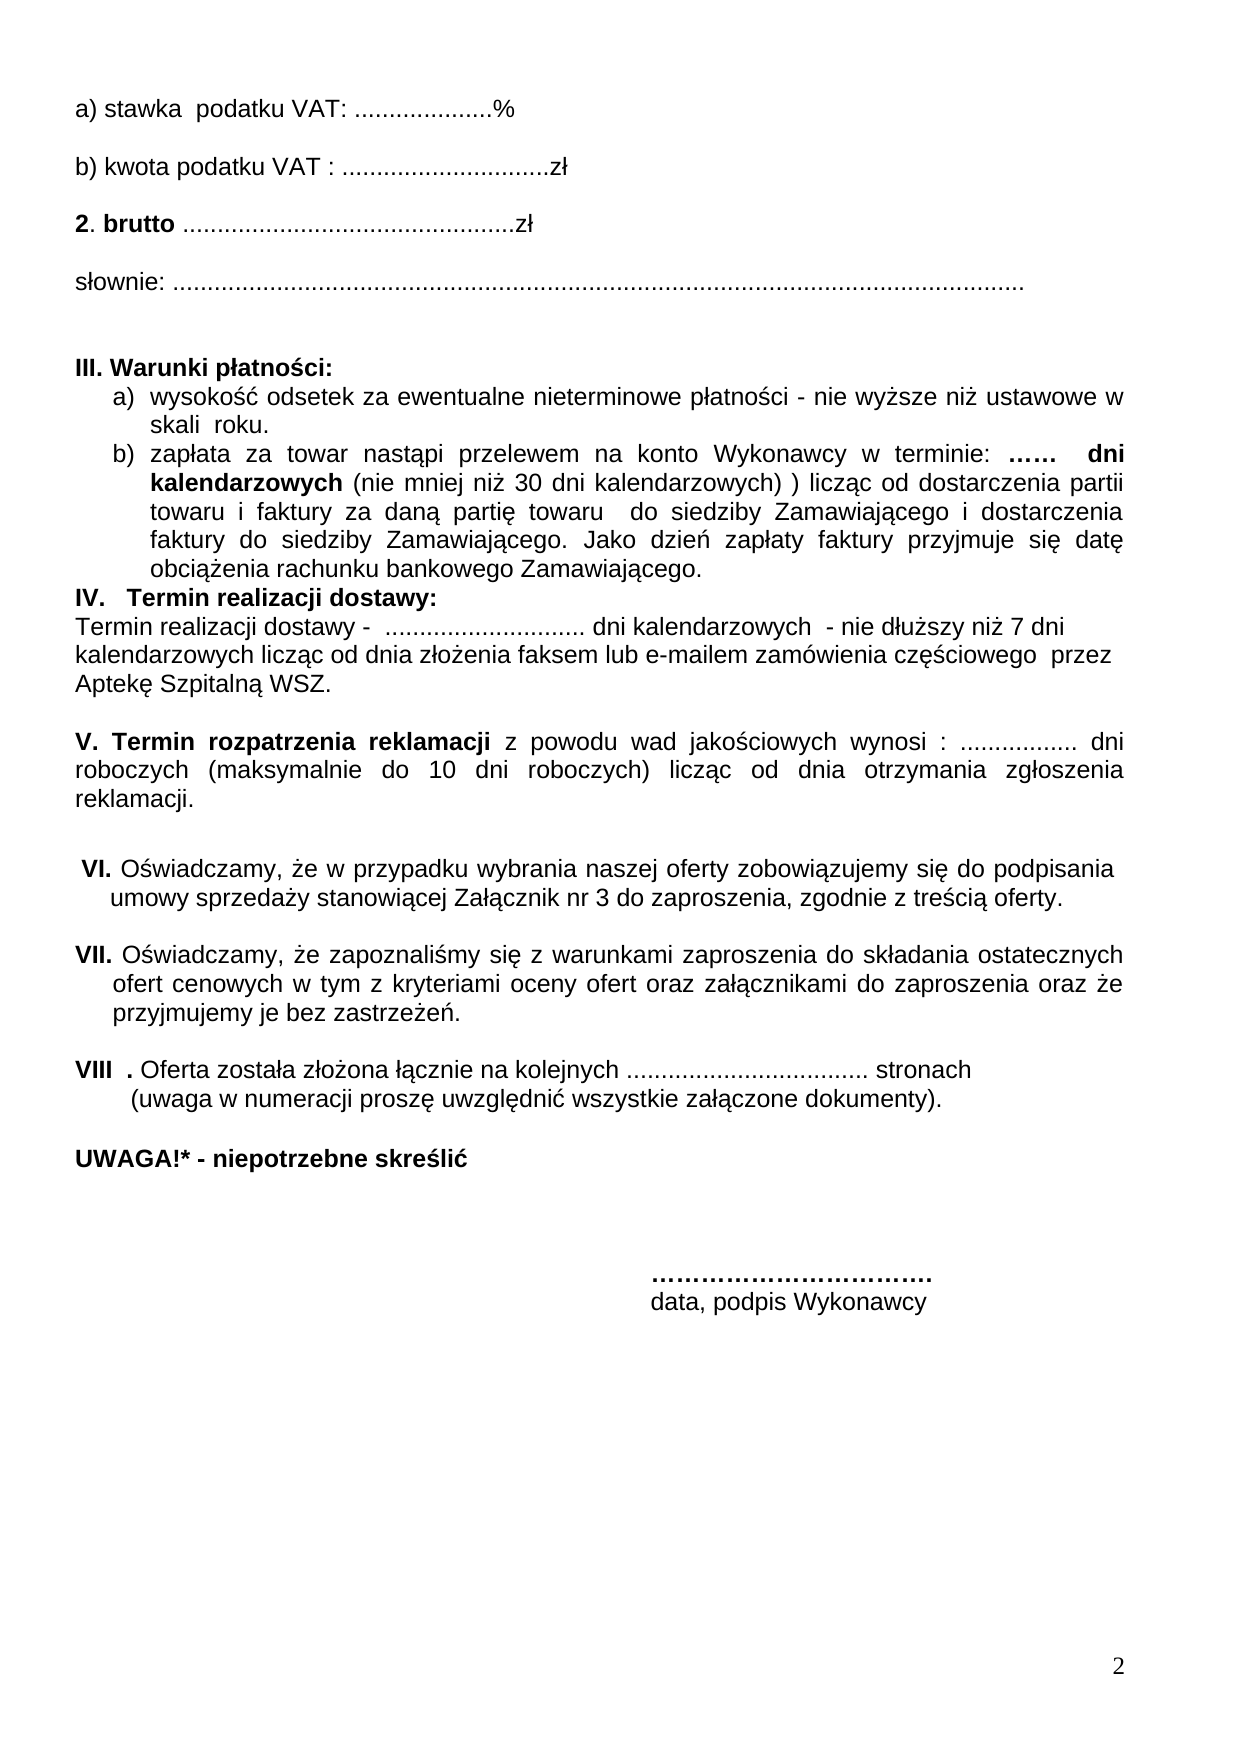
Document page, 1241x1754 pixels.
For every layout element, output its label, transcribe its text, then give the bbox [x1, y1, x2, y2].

text a) stawka podatku VAT: ....................% [75, 94, 1125, 123]
list zapłata za towar nastąpi przelewem na konto Wykonawcy w terminie: …… dni kalendarzowych (nie mniej niż 30 dni kalendarzowych) ) licząc od dostarczenia partii towaru i faktury za daną partię towaru do siedziby Zamawiającego i dostarczenia faktury do siedziby Zamawiającego. Jako dzień zapłaty faktury przyjmuje się datę obciążenia rachunku bankowego Zamawiającego. [112, 439, 1125, 583]
text VII. Oświadczamy, że zapoznaliśmy się z warunkami zaproszenia do składania ostatecznych ofert cenowych w tym z kryteriami oceny ofert oraz załącznikami do zaproszenia oraz że przyjmujemy je bez zastrzeżeń. [75, 940, 1125, 1026]
text V. Termin rozpatrzenia reklamacji z powodu wad jakościowych wynosi : ................. dni roboczych (maksymalnie do 10 dni roboczych) licząc od dnia otrzymania zgłoszenia reklamacji. [75, 726, 1125, 813]
text ……………………………. [75, 1258, 1125, 1287]
text VIII . Oferta została złożona łącznie na kolejnych ................................... stronach [75, 1055, 1125, 1084]
text b) kwota podatku VAT : ..............................zł [75, 151, 1125, 180]
text 2. brutto ................................................zł [75, 209, 1125, 238]
text VI. Oświadczamy, że w przypadku wybrania naszej oferty zobowiązujemy się do podpisania umowy sprzedaży stanowiącej Załącznik nr 3 do zaproszenia, zgodnie z treścią oferty. [38, 854, 1125, 911]
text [75, 266, 1125, 295]
list wysokość odsetek za ewentualne nieterminowe płatności - nie wyższe niż ustawowe w skali roku. [112, 381, 1125, 439]
text (uwaga w numeracji proszę uwzględnić wszystkie załączone dokumenty). [75, 1084, 1125, 1113]
text III. Warunki płatności: [75, 353, 1125, 381]
text UWAGA!* - niepotrzebne skreślić [75, 1143, 1125, 1172]
text IV. Termin realizacji dostawy: [75, 583, 1125, 611]
text Termin realizacji dostawy - ............................. dni kalendarzowych - nie dłuższy niż 7 dni kalendarzowych licząc od dnia złożenia faksem lub e-mailem zamówienia częściowego przez Aptekę Szpitalną WSZ. [75, 611, 1125, 698]
text data, podpis Wykonawcy [75, 1287, 1125, 1316]
